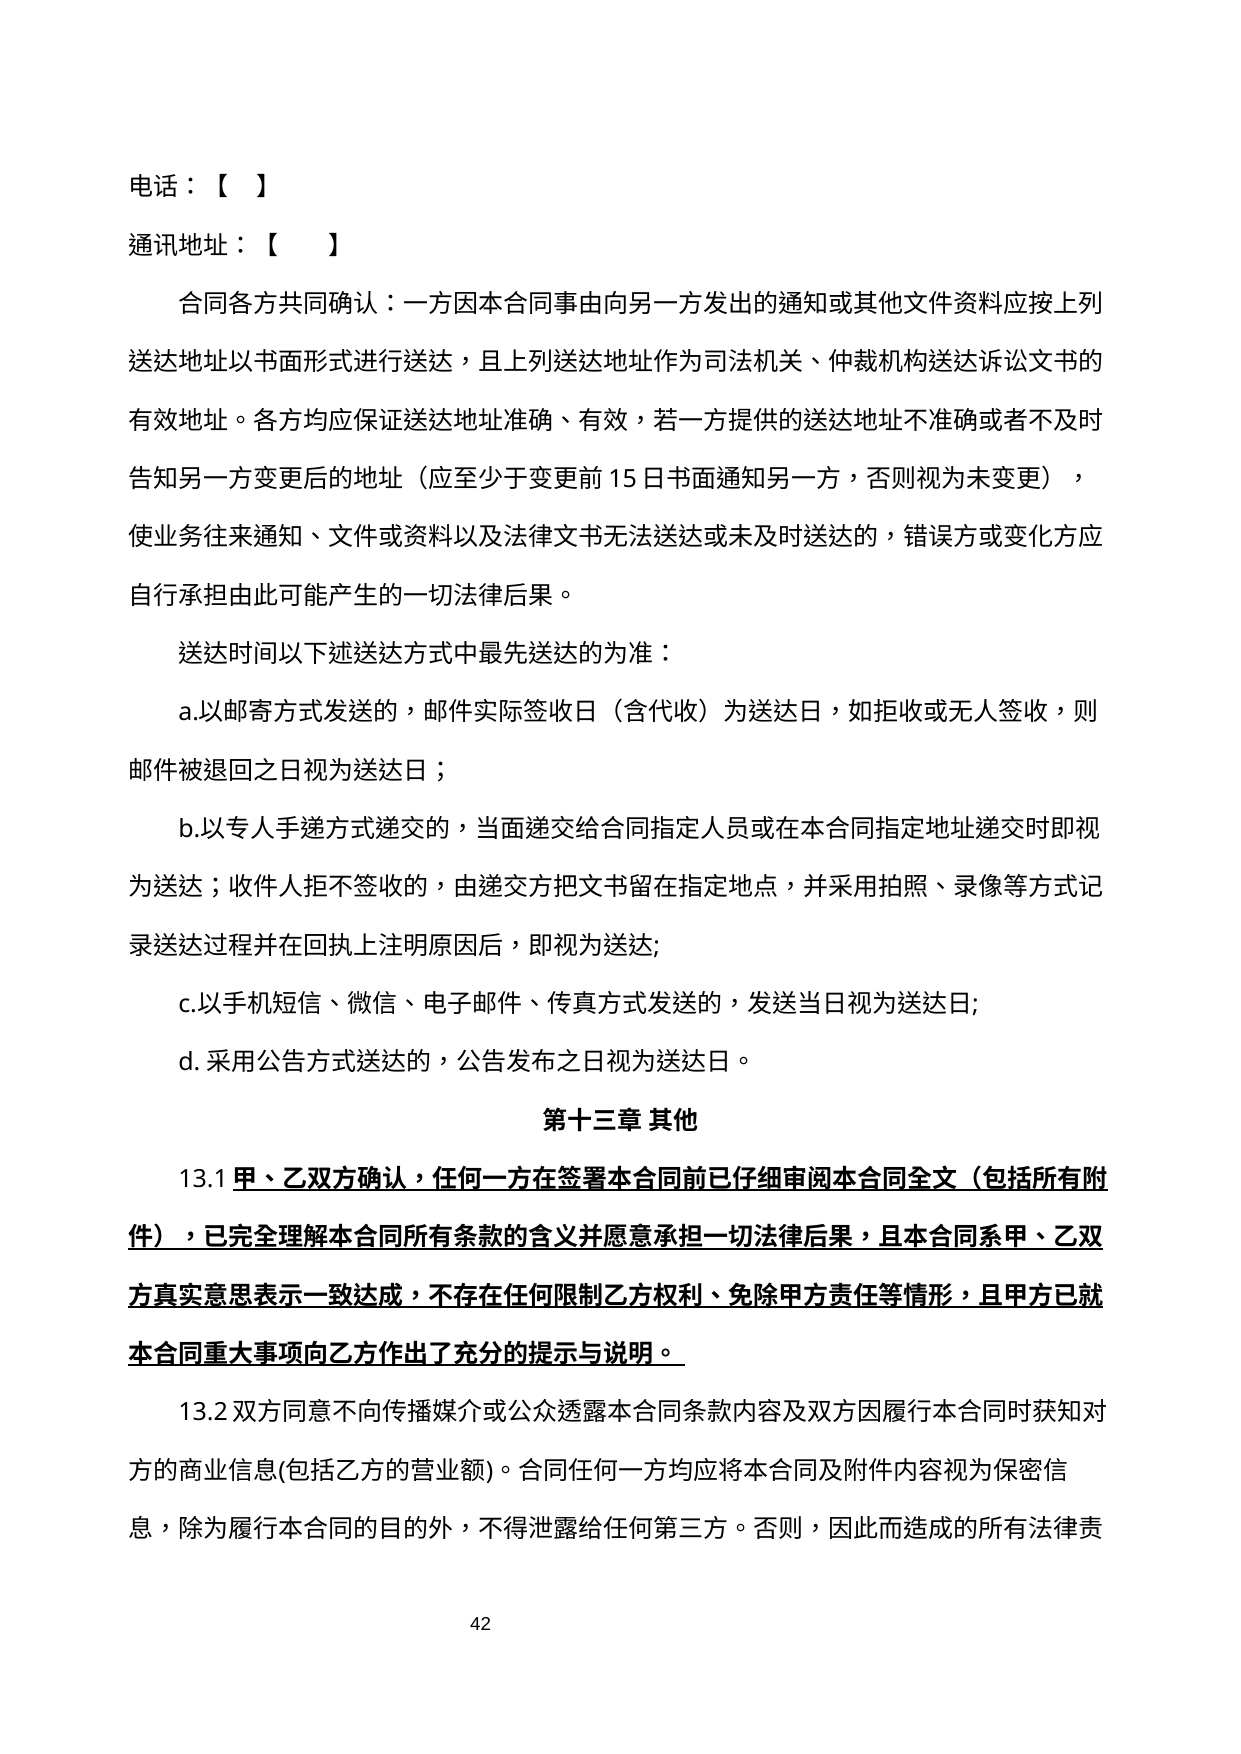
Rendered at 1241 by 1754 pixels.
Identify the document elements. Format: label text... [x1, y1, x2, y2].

text 13.1甲、乙双方确认，任何一方在签署本合同前已仔细审阅本合同全文（包括所有附件），已完全理解本合同所有条款的含义并愿意承担一切法律后果，且本合同系甲、乙双方真实意思表示一致达成，不存在任何限制乙方权利、免除甲方责任等情形，且甲方已就本合同重大事项向乙方作出了充分的提示与说明。 [128, 1141, 1112, 1374]
text b.以专人手递方式递交的，当面递交给合同指定人员或在本合同指定地址递交时即视为送达；收件人拒不签收的，由递交方把文书留在指定地点，并采用拍照、录像等方式记录送达过程并在回执上注明原因后，即视为送达; [128, 791, 1112, 966]
text d. 采用公告方式送达的，公告发布之日视为送达日。 [128, 1024, 1112, 1082]
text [128, 1374, 1112, 1549]
text 电话：【 】 [128, 149, 1112, 207]
text 合同各方共同确认：一方因本合同事由向另一方发出的通知或其他文件资料应按上列送达地址以书面形式进行送达，且上列送达地址作为司法机关、仲裁机构送达诉讼文书的有效地址。各方均应保证送达地址准确、有效，若一方提供的送达地址不准确或者不及时告知另一方变更后的地址（应至少于变更前15日书面通知另一方，否则视为未变更），使业务往来通知、文件或资料以及法律文书无法送达或未及时送达的，错误方或变化方应自行承担由此可能产生的一切法律后果。 [128, 266, 1112, 616]
text 送达时间以下述送达方式中最先送达的为准： [128, 616, 1112, 674]
text c.以手机短信、微信、电子邮件、传真方式发送的，发送当日视为送达日; [128, 966, 1112, 1024]
text 通讯地址：【 】 [128, 207, 1112, 266]
text a.以邮寄方式发送的，邮件实际签收日（含代收）为送达日，如拒收或无人签收，则邮件被退回之日视为送达日； [128, 674, 1112, 791]
list 第十三章 其他 [128, 1082, 1112, 1141]
